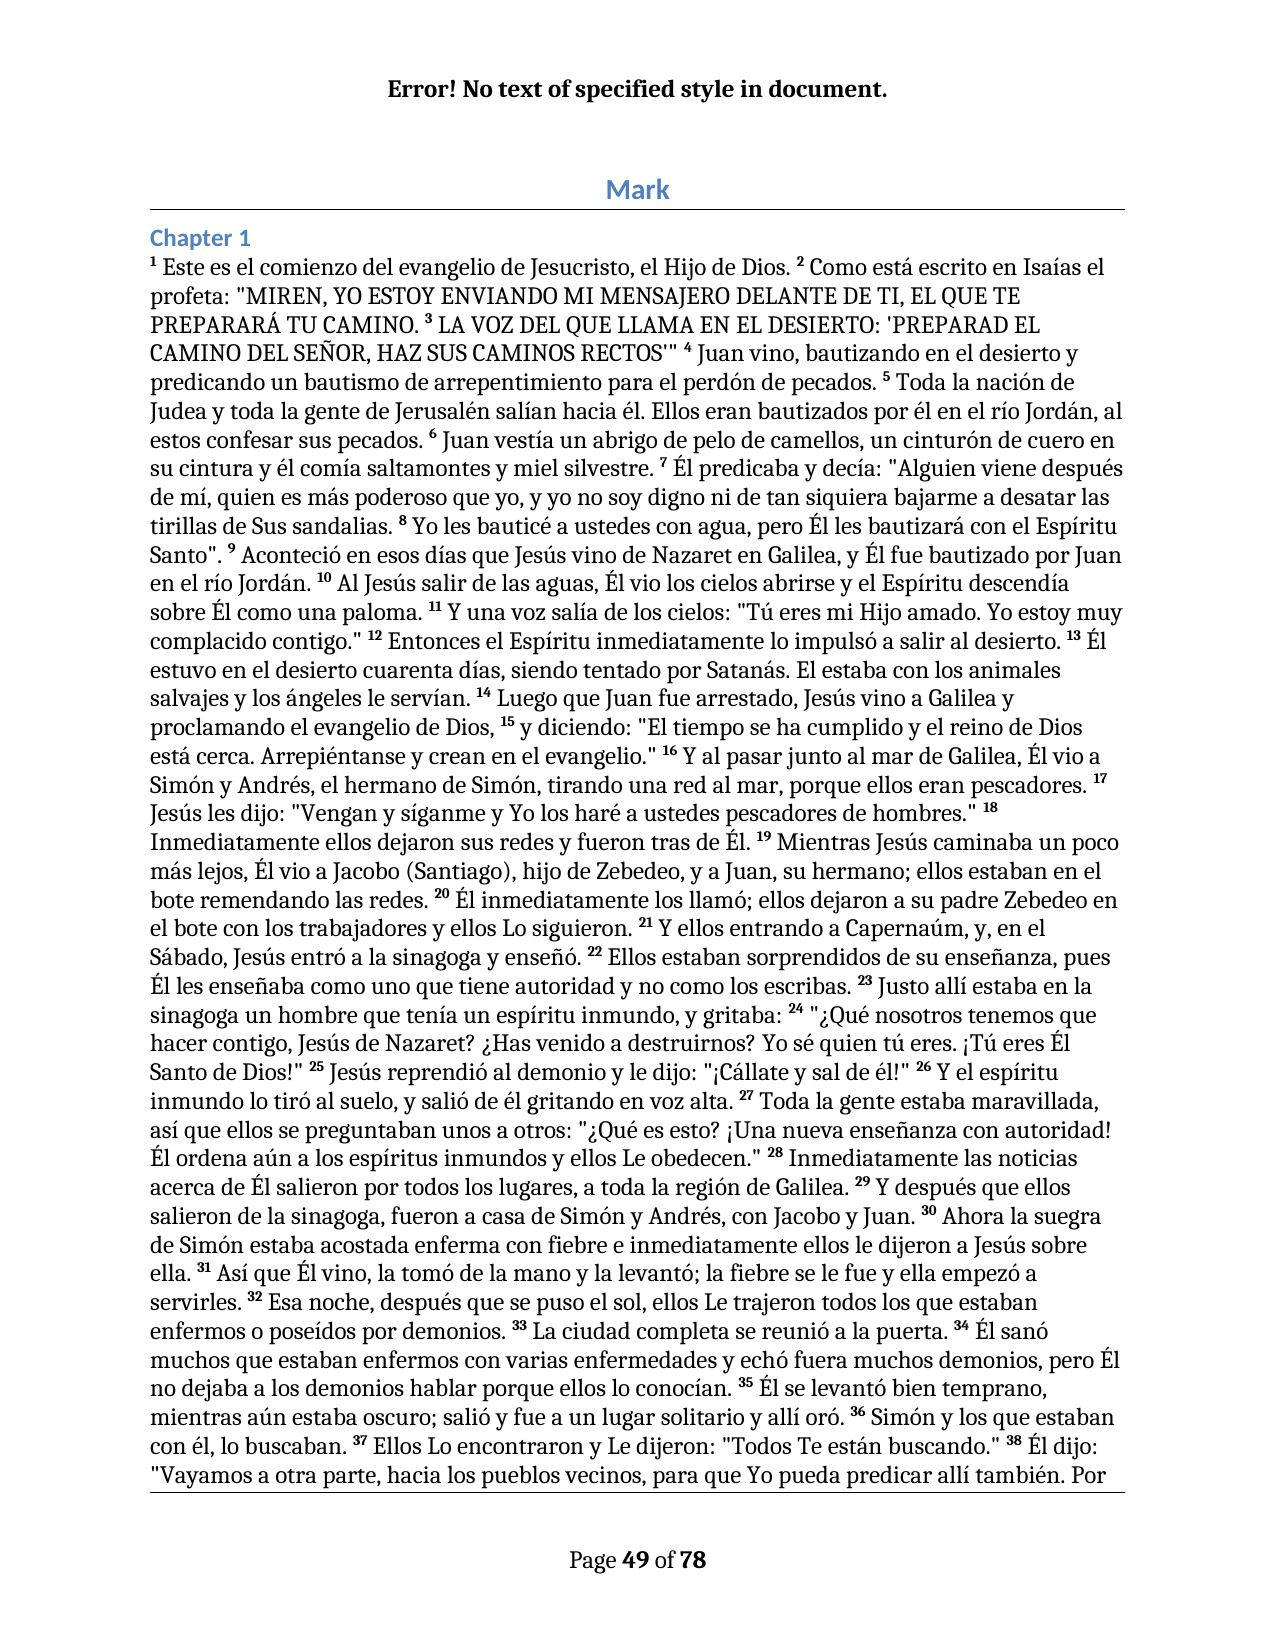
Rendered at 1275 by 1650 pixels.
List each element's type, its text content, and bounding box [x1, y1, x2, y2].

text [150, 253, 1125, 1492]
subtitle Mark [150, 171, 1125, 209]
subtitle Chapter 1 [150, 223, 1125, 253]
